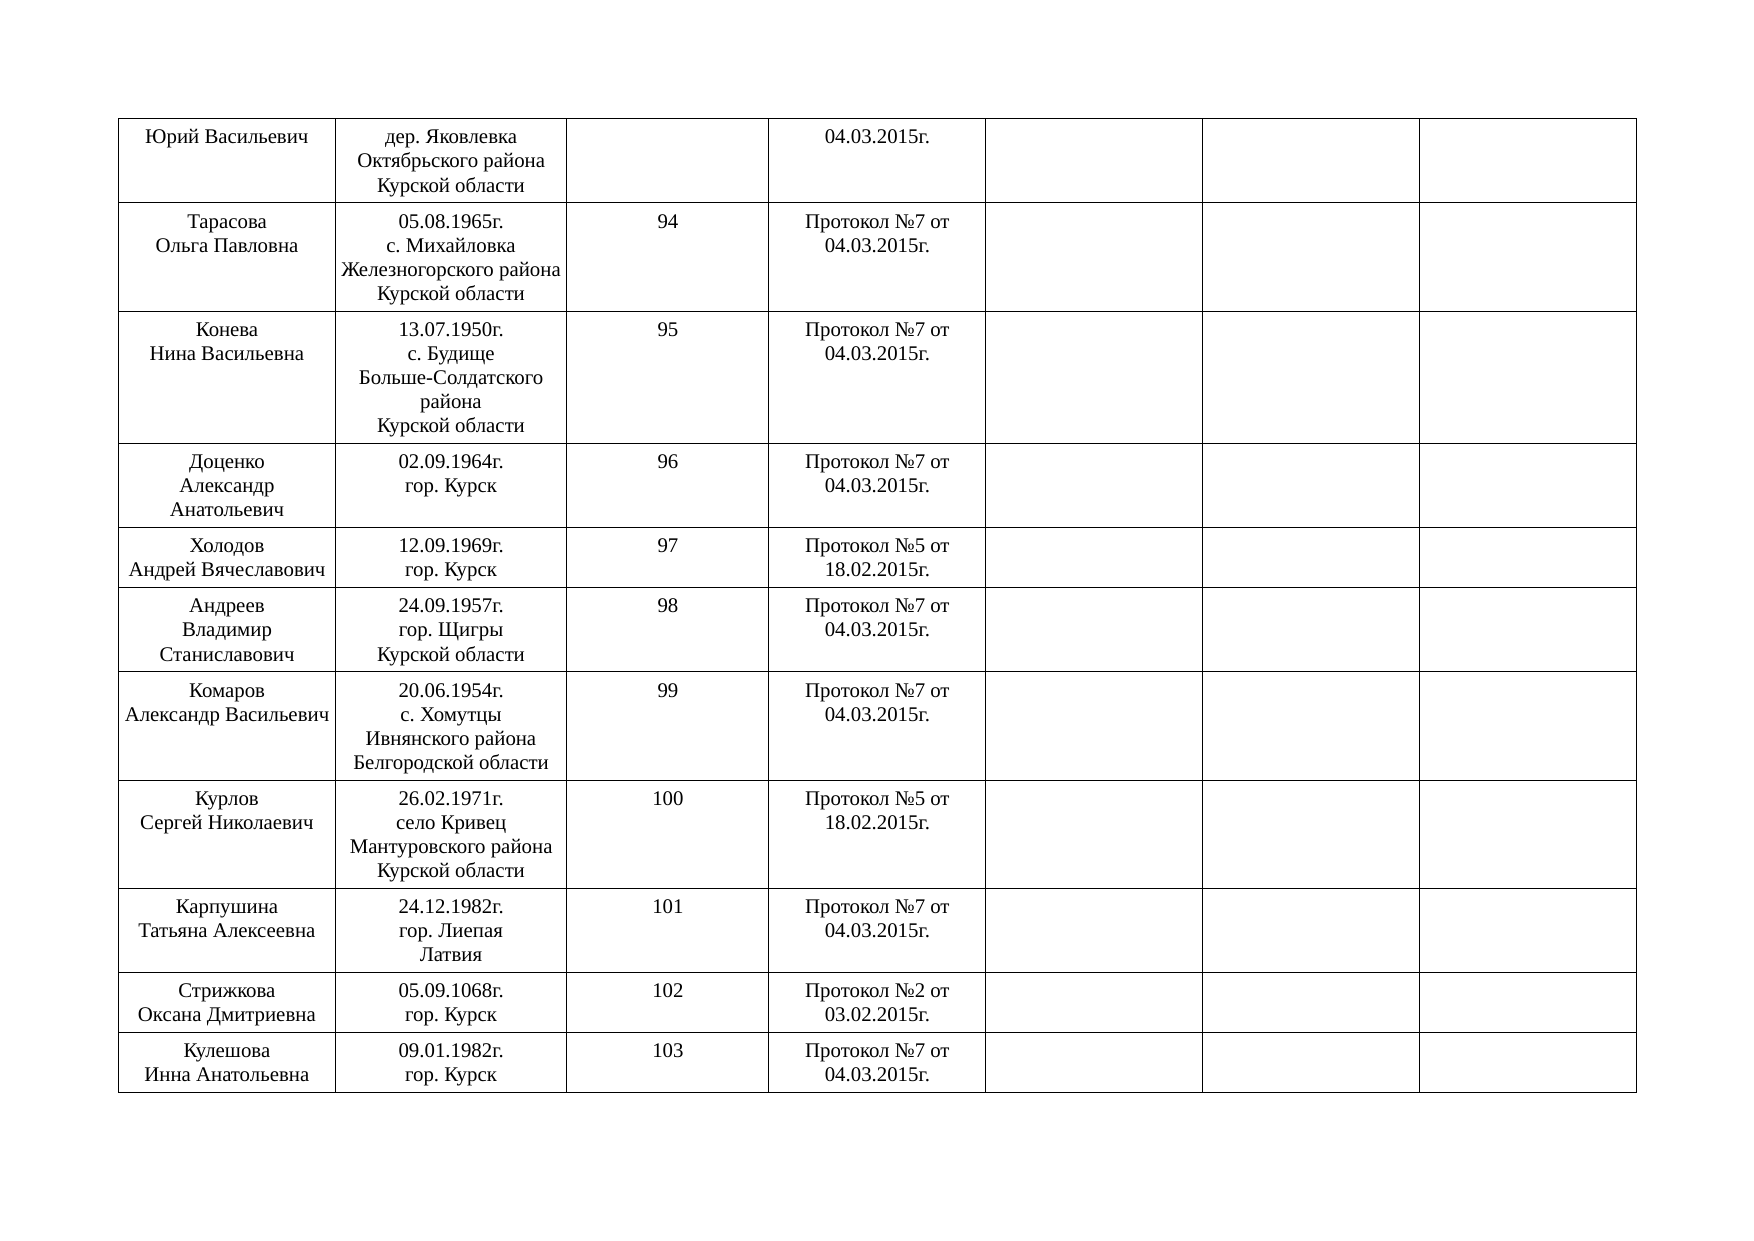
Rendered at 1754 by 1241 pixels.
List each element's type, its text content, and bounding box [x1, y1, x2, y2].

table_cell [986, 781, 1202, 888]
table_cell Андреев Владимир Станиславович [119, 588, 335, 671]
table_cell [1203, 312, 1419, 443]
table_cell Конева Нина Васильевна [119, 312, 335, 443]
table_cell 101 [567, 889, 768, 972]
table_cell [1420, 973, 1636, 1032]
table_cell Тарасова Ольга Павловна [119, 203, 335, 311]
table_cell 103 [567, 1033, 768, 1092]
table_cell Курлов Сергей Николаевич [119, 781, 335, 888]
table_cell [986, 444, 1202, 527]
table_cell [1203, 672, 1419, 779]
table_cell [986, 1033, 1202, 1092]
table_cell [986, 203, 1202, 311]
table_cell [1203, 781, 1419, 888]
table_cell 05.09.1068г. гор. Курск [336, 973, 566, 1032]
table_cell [769, 1033, 985, 1092]
table_cell Холодов Андрей Вячеславович [119, 528, 335, 587]
table_cell Карпушина Татьяна Алексеевна [119, 889, 335, 972]
table_cell [1420, 889, 1636, 972]
table_cell [1203, 588, 1419, 671]
table_cell [986, 973, 1202, 1032]
table_cell Кулешова Инна Анатольевна [119, 1033, 335, 1092]
table_cell 98 [567, 588, 768, 671]
table_cell 09.01.1982г. гор. Курск [336, 1033, 566, 1092]
table_cell Протокол №7 от 04.03.2015г. [769, 672, 985, 779]
table_cell 24.09.1957г. гор. Щигры Курской области [336, 588, 566, 671]
table_cell Протокол №7 от 04.03.2015г. [769, 889, 985, 972]
table_cell 102 [567, 973, 768, 1032]
table_cell 93 [567, 119, 768, 202]
table_cell 12.09.1969г. гор. Курск [336, 528, 566, 587]
table_cell 94 [567, 203, 768, 311]
table_cell [1420, 444, 1636, 527]
table_cell Доценко Александр Анатольевич [119, 444, 335, 527]
table_cell [1203, 203, 1419, 311]
table_cell [1203, 528, 1419, 587]
table_cell 99 [567, 672, 768, 779]
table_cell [336, 119, 566, 202]
table_cell [986, 119, 1202, 202]
table_cell [1420, 203, 1636, 311]
table_cell Протокол №2 от 03.02.2015г. [769, 973, 985, 1032]
table_cell [1420, 312, 1636, 443]
table_cell 13.07.1950г. с. Будище Больше-Солдатского района Курской области [336, 312, 566, 443]
table_cell [986, 588, 1202, 671]
table_cell 02.09.1964г. гор. Курск [336, 444, 566, 527]
table_cell [1420, 1033, 1636, 1092]
table_cell 100 [567, 781, 768, 888]
table_cell [986, 312, 1202, 443]
table_cell [986, 889, 1202, 972]
table_cell 95 [567, 312, 768, 443]
table_cell 24.12.1982г. гор. Лиепая Латвия [336, 889, 566, 972]
table_cell [1203, 119, 1419, 202]
table_cell [1420, 588, 1636, 671]
table_cell [986, 528, 1202, 587]
table_cell [1203, 889, 1419, 972]
table_cell [1420, 119, 1636, 202]
table_cell Комаров Александр Васильевич [119, 672, 335, 779]
table_cell Протокол №7 от 04.03.2015г. [769, 203, 985, 311]
table_cell [1420, 672, 1636, 779]
table_cell 20.06.1954г. с. Хомутцы Ивнянского района Белгородской области [336, 672, 566, 779]
table_cell 96 [567, 444, 768, 527]
table_cell 05.08.1965г. с. Михайловка Железногорского района Курской области [336, 203, 566, 311]
table_cell [1203, 973, 1419, 1032]
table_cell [119, 119, 335, 202]
table_cell Протокол №5 от 18.02.2015г. [769, 528, 985, 587]
table_cell 26.02.1971г. село Кривец Мантуровского района Курской области [336, 781, 566, 888]
table_cell Протокол №7 от 04.03.2015г. [769, 588, 985, 671]
table_cell [1203, 444, 1419, 527]
table_cell [1420, 781, 1636, 888]
table_cell Протокол №5 от 18.02.2015г. [769, 781, 985, 888]
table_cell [769, 119, 985, 202]
table_cell Стрижкова Оксана Дмитриевна [119, 973, 335, 1032]
table_cell Протокол №7 от 04.03.2015г. [769, 312, 985, 443]
table_cell 97 [567, 528, 768, 587]
table_cell [1420, 528, 1636, 587]
table_cell [986, 672, 1202, 779]
table_cell [1203, 1033, 1419, 1092]
table_cell Протокол №7 от 04.03.2015г. [769, 444, 985, 527]
